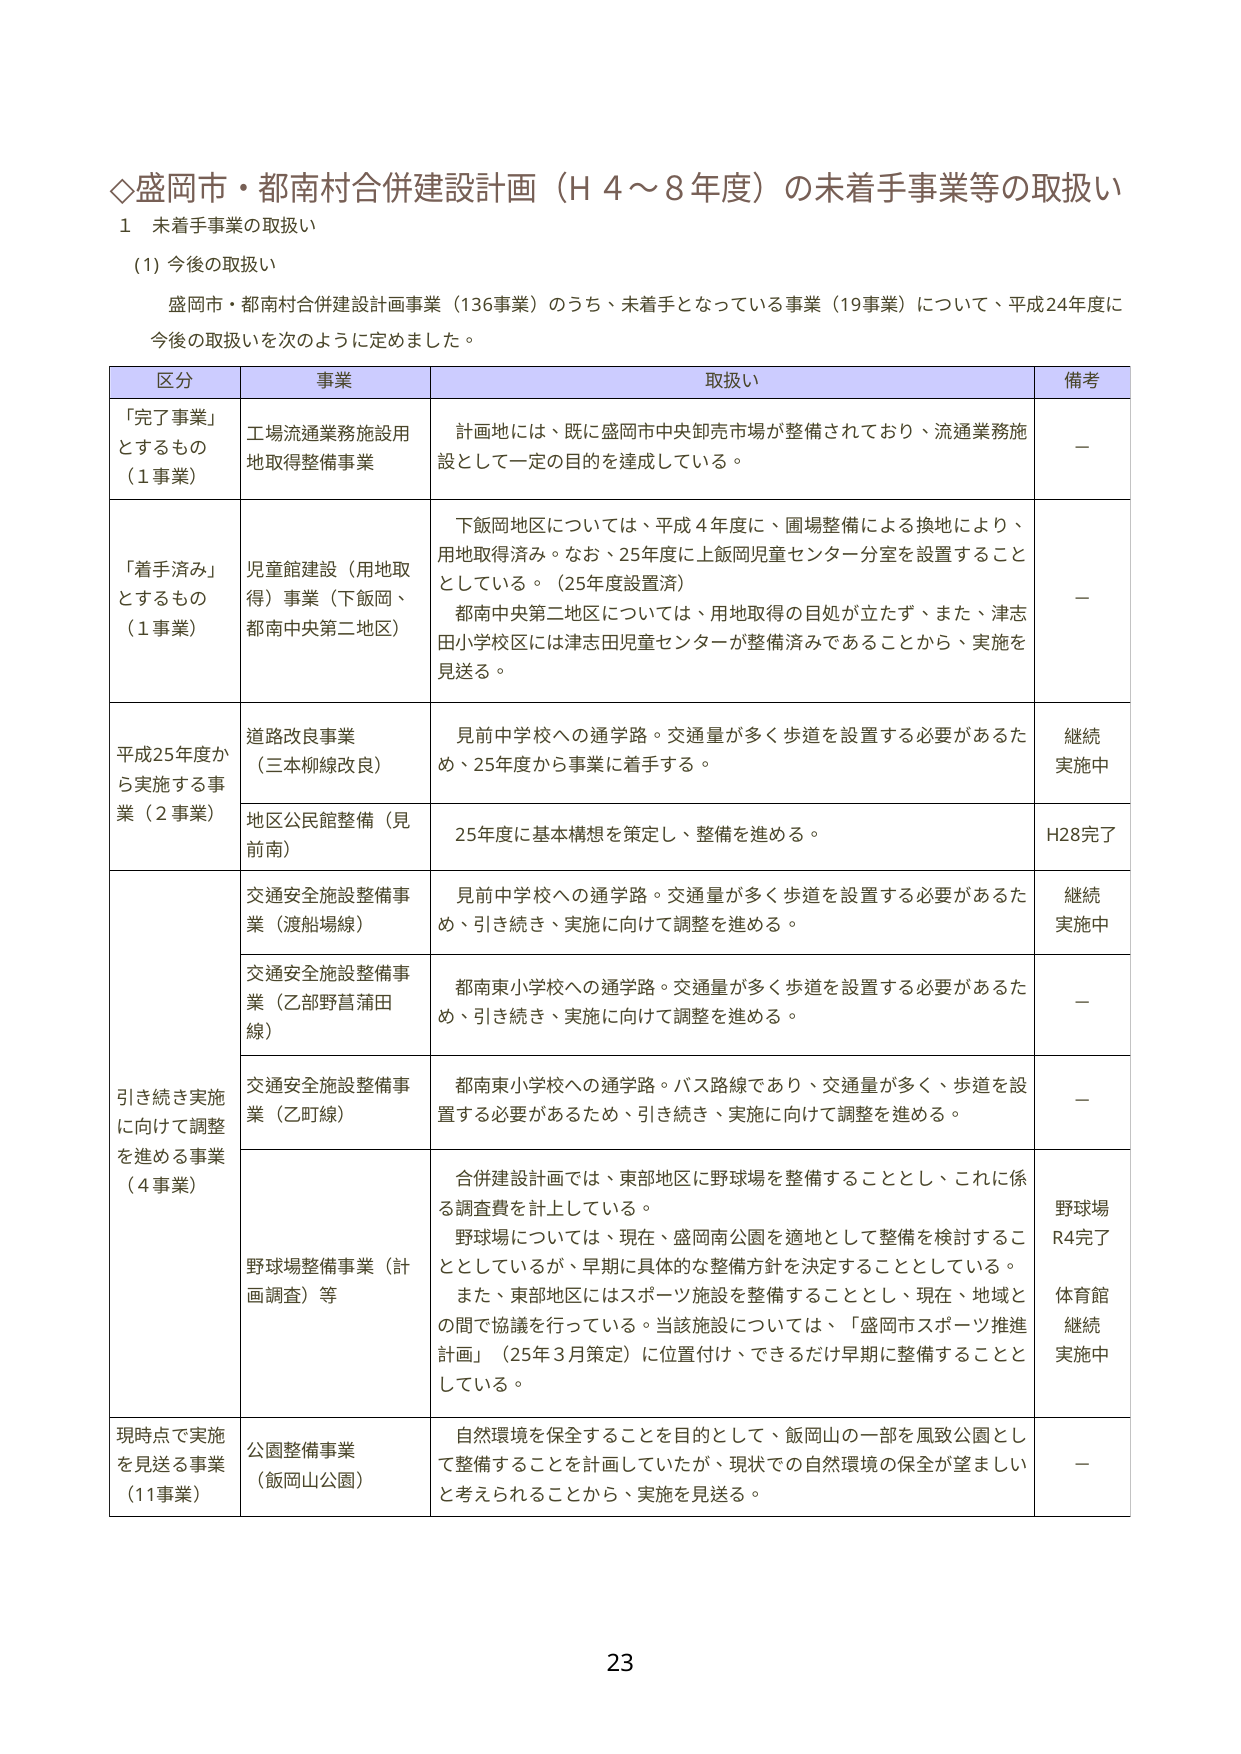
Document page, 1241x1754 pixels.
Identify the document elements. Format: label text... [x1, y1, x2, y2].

subtitle ◇盛岡市・都南村合併建設計画（H４～８年度）の未着手事業等の取扱い [109, 162, 1131, 210]
